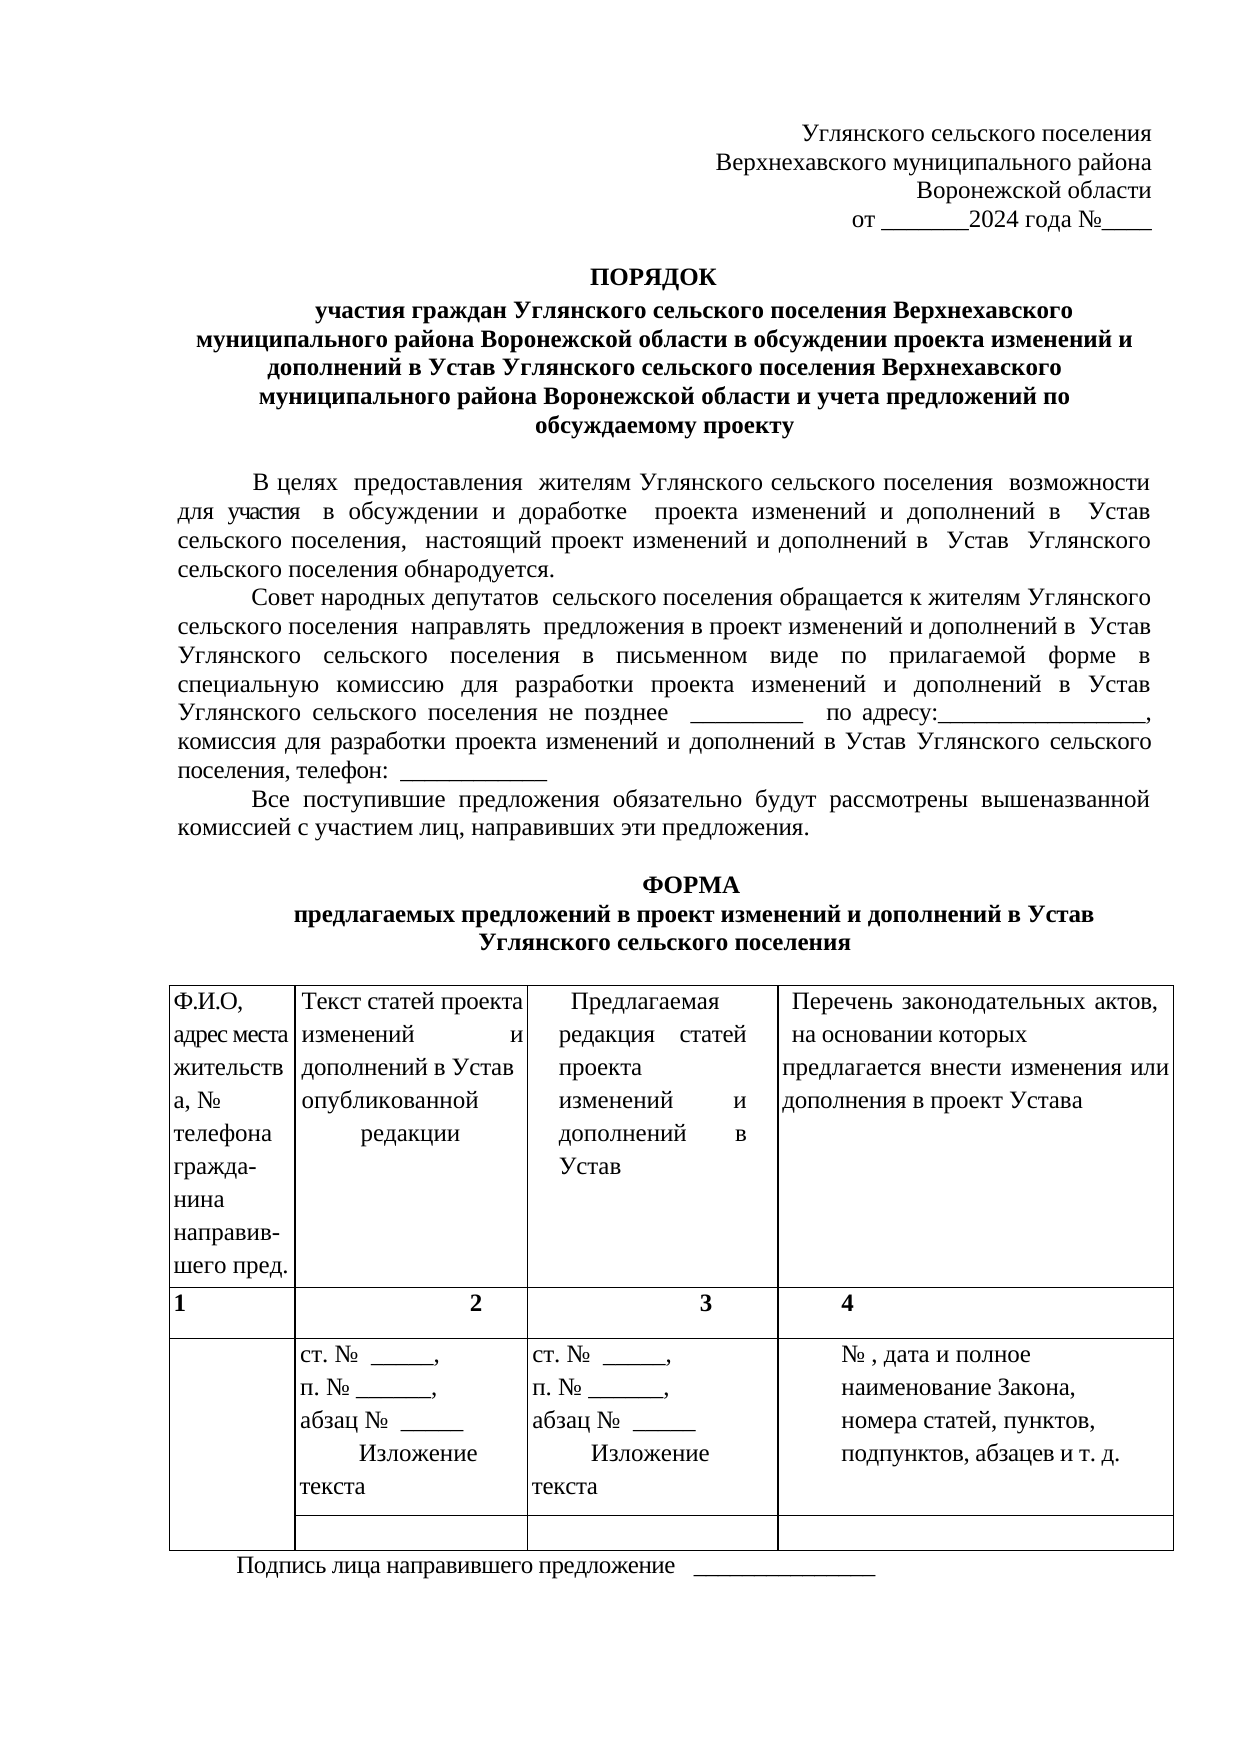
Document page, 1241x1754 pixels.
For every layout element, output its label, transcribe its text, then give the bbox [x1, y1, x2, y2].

text Совет народных депутатов сельского поселения обращается к жителям Углянского сельского поселения направлять предложения в проект изменений и дополнений в Устав Углянского сельского поселения в письменном виде по прилагаемой форме в специальную комиссию для разработки проекта изменений и дополнений в Устав Углянского сельского поселения не позднее _________ по адресу:_________________, комиссия для разработки проекта изменений и дополнений в Устав Углянского сельского поселения, телефон: ____________ [177, 582, 1152, 784]
table_cell [528, 1516, 777, 1549]
text от _______2024 года №____ [177, 204, 1152, 233]
table_cell № , дата и полное наименование Закона, номера статей, пунктов, подпунктов, абзацев и т. д. [779, 1339, 1173, 1514]
text Все поступившие предложения обязательно будут рассмотрены вышеназванной комиссией с участием лиц, направивших эти предложения. [177, 784, 1151, 841]
text Верхнехавского муниципального района [177, 147, 1152, 176]
text Углянского сельского поселения [177, 118, 1152, 147]
text предлагаемых предложений в проект изменений и дополнений в Устав Углянского сельского поселения [177, 899, 1152, 956]
table_header Предлагаемая редакция статей проекта изменений и дополнений в Устав [528, 986, 777, 1287]
text Подпись лица направившего предложение _______________ [177, 1551, 1152, 1579]
table_header Текст статей проекта изменений и дополнений в Устав опубликованной редакции [296, 986, 527, 1287]
table_cell 1 [170, 1288, 294, 1338]
text ПОРЯДОК [177, 262, 1152, 291]
table_header Перечень законодательных актов, на основании которых предлагается внести изменения или дополнения в проект Устава [779, 986, 1173, 1287]
table_cell 3 [528, 1288, 777, 1338]
table_cell 2 [296, 1288, 527, 1338]
text ФОРМА [177, 870, 1151, 899]
table_cell [296, 1516, 527, 1549]
text участия граждан Углянского сельского поселения Верхнехавского муниципального района Воронежской области в обсуждении проекта изменений и дополнений в Устав Углянского сельского поселения Верхнехавского муниципального района Воронежской области и учета предложений по обсуждаемому проекту [177, 295, 1152, 439]
table_cell 4 [779, 1288, 1173, 1338]
text В целях предоставления жителям Углянского сельского поселения возможности для участия в обсуждении и доработке проекта изменений и дополнений в Устав сельского поселения, настоящий проект изменений и дополнений в Устав Углянского сельского поселения обнародуется. [177, 467, 1152, 582]
table_cell ст. № _____, п. № ______, абзац № _____ Изложение текста [296, 1339, 527, 1514]
table_cell [779, 1516, 1173, 1549]
text Воронежской области [177, 176, 1152, 204]
table_cell ст. № _____, п. № ______, абзац № _____ Изложение текста [528, 1339, 777, 1514]
table_cell [170, 1339, 294, 1549]
